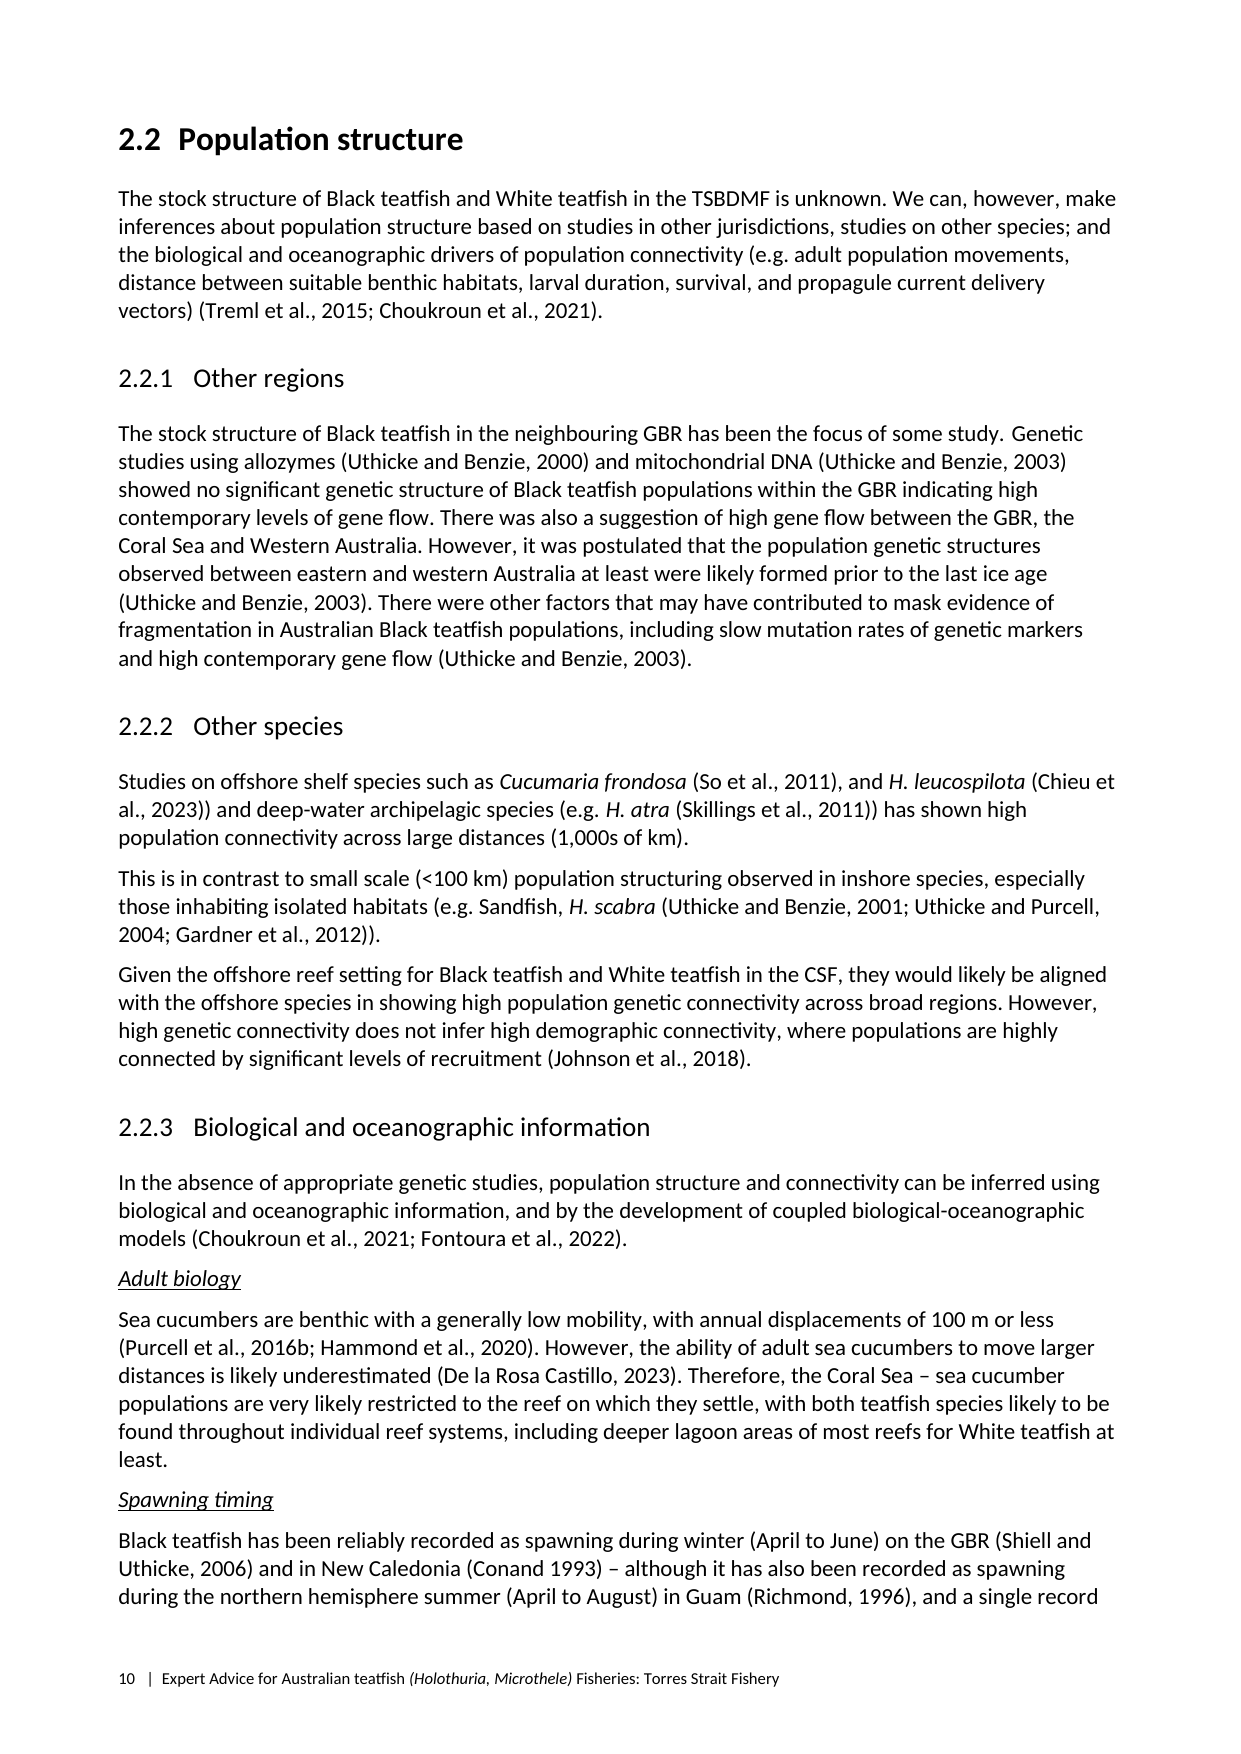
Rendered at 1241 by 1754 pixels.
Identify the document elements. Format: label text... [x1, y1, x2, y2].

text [118, 1526, 1122, 1610]
text In the absence of appropriate genetic studies, population structure and connectivity can be inferred using biological and oceanographic information, and by the development of coupled biological-oceanographic models (Choukroun et al., 2021; Fontoura et al., 2022). [118, 1168, 1122, 1252]
subtitle Biological and oceanographic information [118, 1110, 1122, 1143]
text This is in contrast to small scale (<100 km) population structuring observed in inshore species, especially those inhabiting isolated habitats (e.g. Sandfish, H. scabra (Uthicke and Benzie, 2001; Uthicke and Purcell, 2004; Gardner et al., 2012)). [118, 864, 1122, 948]
text Studies on offshore shelf species such as Cucumaria frondosa (So et al., 2011), and H. leucospilota (Chieu et al., 2023)) and deep-water archipelagic species (e.g. H. atra (Skillings et al., 2011)) has shown high population connectivity across large distances (1,000s of km). [118, 767, 1122, 851]
text The stock structure of Black teatfish in the neighbouring GBR has been the focus of some study. Genetic studies using allozymes (Uthicke and Benzie, 2000) and mitochondrial DNA (Uthicke and Benzie, 2003) showed no significant genetic structure of Black teatfish populations within the GBR indicating high contemporary levels of gene flow. There was also a suggestion of high gene flow between the GBR, the Coral Sea and Western Australia. However, it was postulated that the population genetic structures observed between eastern and western Australia at least were likely formed prior to the last ice age (Uthicke and Benzie, 2003). There were other factors that may have contributed to mask evidence of fragmentation in Australian Black teatfish populations, including slow mutation rates of genetic markers and high contemporary gene flow (Uthicke and Benzie, 2003). [118, 419, 1122, 672]
text Adult biology [118, 1264, 1122, 1292]
text Sea cucumbers are benthic with a generally low mobility, with annual displacements of 100 m or less (Purcell et al., 2016b; Hammond et al., 2020). However, the ability of adult sea cucumbers to move larger distances is likely underestimated (De la Rosa Castillo, 2023). Therefore, the Coral Sea – sea cucumber populations are very likely restricted to the reef on which they settle, with both teatfish species likely to be found throughout individual reef systems, including deeper lagoon areas of most reefs for White teatfish at least. [118, 1305, 1122, 1473]
subtitle Other species [118, 709, 1122, 742]
subtitle Population structure [118, 118, 1122, 159]
text Spawning timing [118, 1486, 1122, 1514]
subtitle Other regions [118, 361, 1122, 394]
text Given the offshore reef setting for Black teatfish and White teatfish in the CSF, they would likely be aligned with the offshore species in showing high population genetic connectivity across broad regions. However, high genetic connectivity does not infer high demographic connectivity, where populations are highly connected by significant levels of recruitment (Johnson et al., 2018). [118, 960, 1122, 1072]
text The stock structure of Black teatfish and White teatfish in the TSBDMF is unknown. We can, however, make inferences about population structure based on studies in other jurisdictions, studies on other species; and the biological and oceanographic drivers of population connectivity (e.g. adult population movements, distance between suitable benthic habitats, larval duration, survival, and propagule current delivery vectors) (Treml et al., 2015; Choukroun et al., 2021). [118, 184, 1122, 324]
